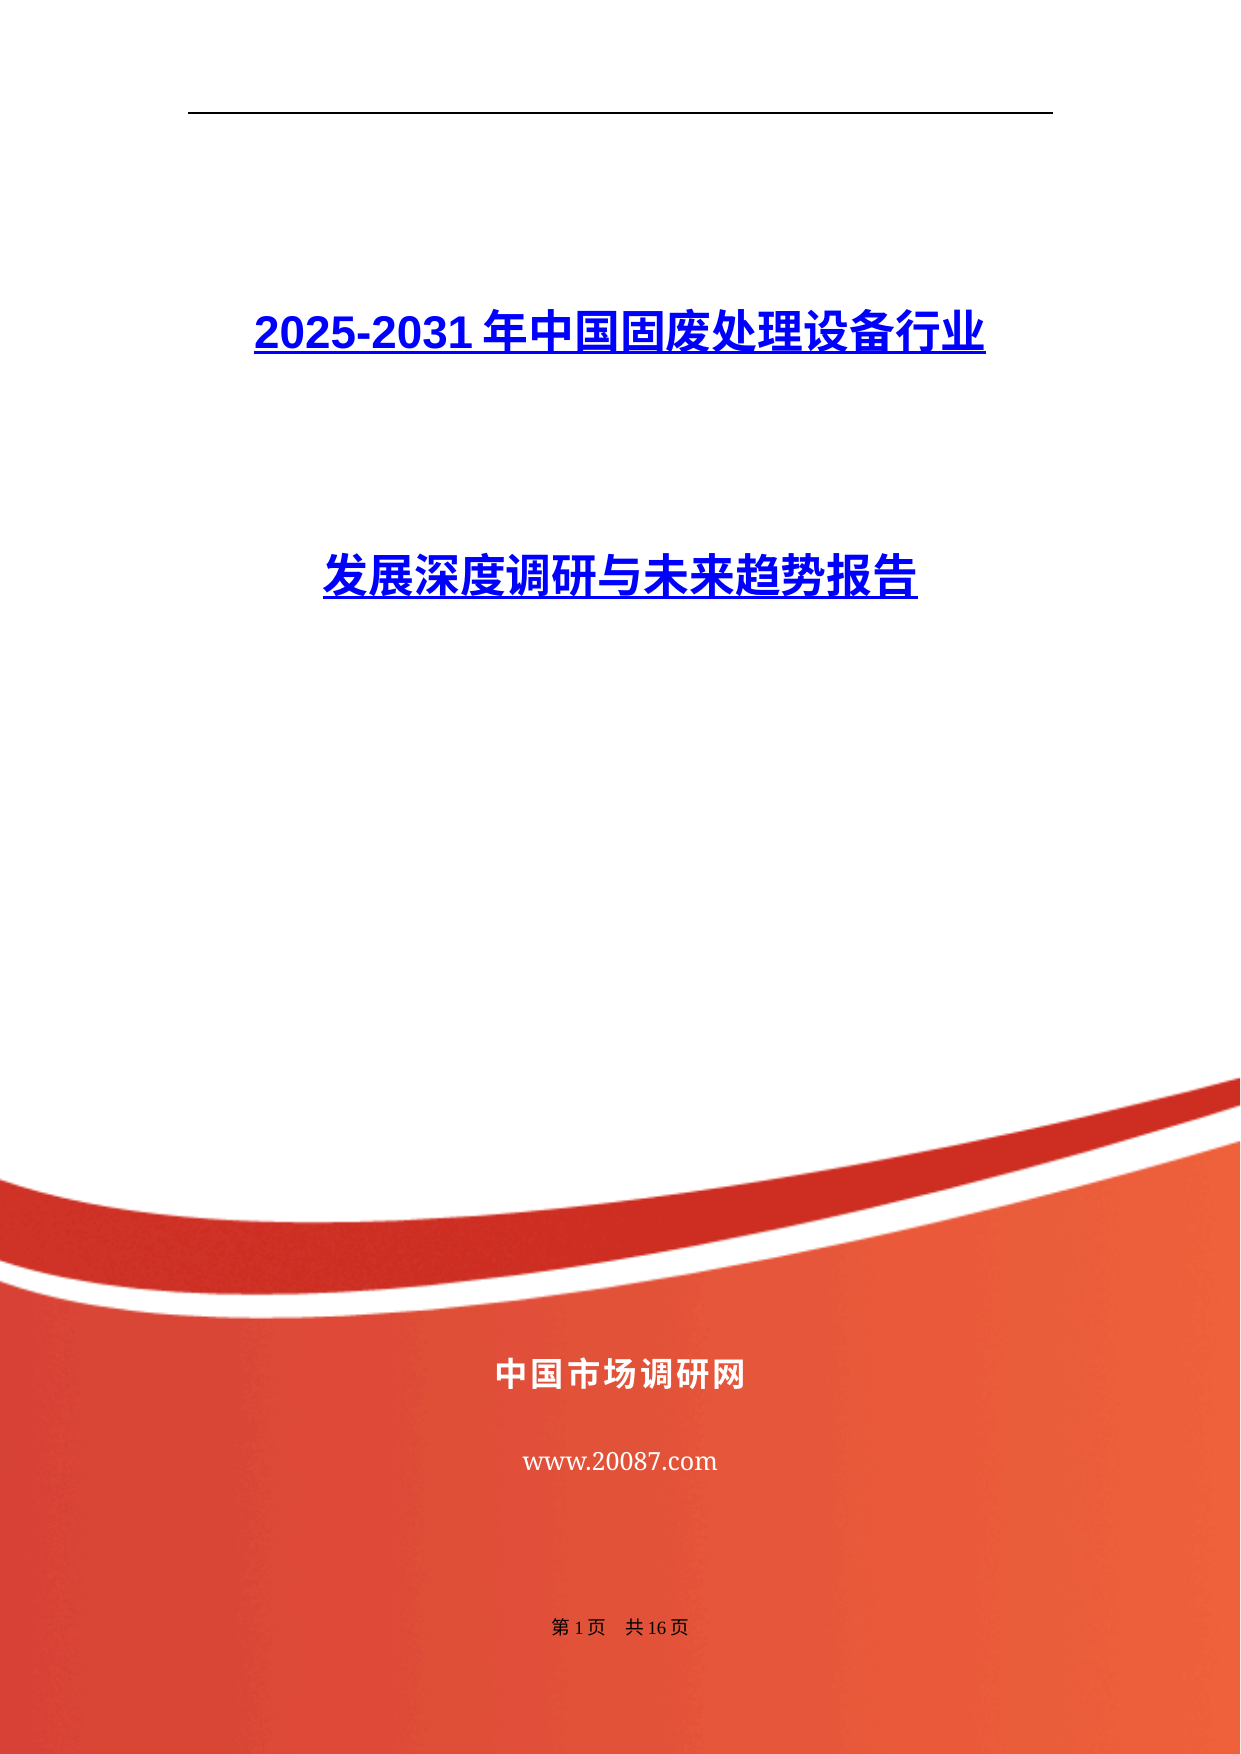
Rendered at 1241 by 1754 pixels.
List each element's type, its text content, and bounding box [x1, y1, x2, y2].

table_header 2025-2031年中国固废处理设备行业发展深度调研与未来趋势报告 [188, 207, 1053, 773]
text www.20087.com [187, 1428, 1053, 1493]
picture [0, 1006, 1241, 1754]
subtitle 中国市场调研网 [187, 1339, 1053, 1404]
